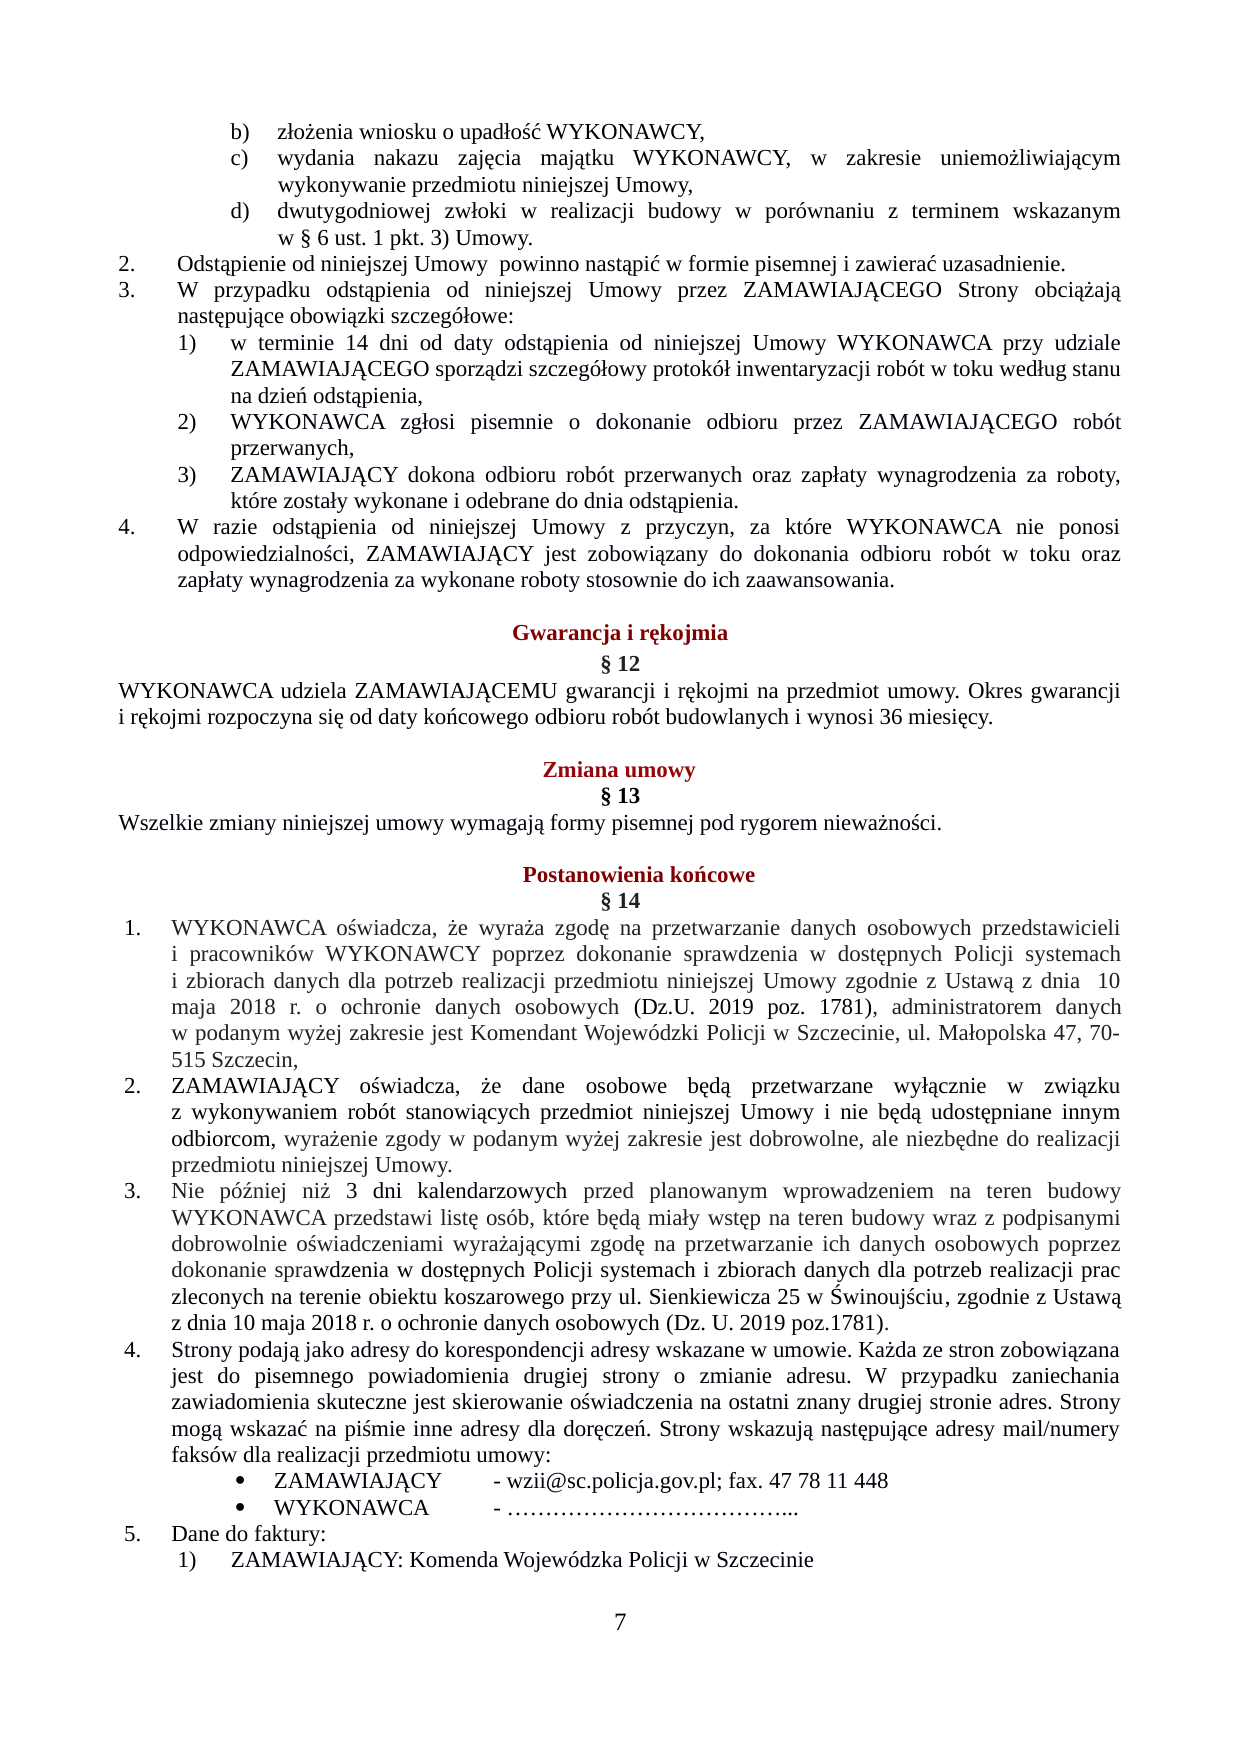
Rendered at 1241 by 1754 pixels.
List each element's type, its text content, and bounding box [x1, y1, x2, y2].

list ZAMAWIAJĄCY oświadcza, że dane osobowe będą przetwarzane wyłącznie w związku z wykonywaniem robót stanowiących przedmiot niniejszej Umowy i nie będą udostępniane innym odbiorcom, wyrażenie zgody w podanym wyżej zakresie jest dobrowolne, ale niezbędne do realizacji przedmiotu niniejszej Umowy. [124, 1072, 1122, 1177]
list wydania nakazu zajęcia majątku WYKONAWCY, w zakresie uniemożliwiającym wykonywanie przedmiotu niniejszej Umowy, [230, 144, 1122, 197]
list dwutygodniowej zwłoki w realizacji budowy w porównaniu z terminem wskazanym w § 6 ust. 1 pkt. 3) Umowy. [230, 197, 1122, 250]
list Dane do faktury: [124, 1520, 1122, 1546]
list ZAMAWIAJĄCY - wzii@sc.policja.gov.pl; fax. 47 78 11 448 [236, 1467, 1122, 1494]
list złożenia wniosku o upadłość WYKONAWCY, [230, 118, 1122, 144]
list WYKONAWCA - ………………………………... [236, 1494, 1122, 1520]
text Zmiana umowy [116, 756, 1122, 782]
list w terminie 14 dni od daty odstąpienia od niniejszej Umowy WYKONAWCA przy udziale ZAMAWIAJĄCEGO sporządzi szczegółowy protokół inwentaryzacji robót w toku według stanu na dzień odstąpienia, [177, 329, 1122, 408]
text § 12 [118, 650, 1122, 677]
text § 14 [118, 888, 1122, 914]
text Postanowienia końcowe [156, 861, 1122, 888]
text Gwarancja i rękojmia [118, 619, 1122, 645]
list Strony podają jako adresy do korespondencji adresy wskazane w umowie. Każda ze stron zobowiązana jest do pisemnego powiadomienia drugiej strony o zmianie adresu. W przypadku zaniechania zawiadomienia skuteczne jest skierowanie oświadczenia na ostatni znany drugiej stronie adres. Strony mogą wskazać na piśmie inne adresy dla doręczeń. Strony wskazują następujące adresy mail/numery faksów dla realizacji przedmiotu umowy: [124, 1336, 1122, 1467]
list WYKONAWCA oświadcza, że wyraża zgodę na przetwarzanie danych osobowych przedstawicieli i pracowników WYKONAWCY poprzez dokonanie sprawdzenia w dostępnych Policji systemach i zbiorach danych dla potrzeb realizacji przedmiotu niniejszej Umowy zgodnie z Ustawą z dnia 10 maja 2018 r. o ochronie danych osobowych (Dz.U. 2019 poz. 1781), administratorem danych w podanym wyżej zakresie jest Komendant Wojewódzki Policji w Szczecinie, ul. Małopolska 47, 70-515 Szczecin, [124, 914, 1122, 1072]
list Nie później niż 3 dni kalendarzowych przed planowanym wprowadzeniem na teren budowy WYKONAWCA przedstawi listę osób, które będą miały wstęp na teren budowy wraz z podpisanymi dobrowolnie oświadczeniami wyrażającymi zgodę na przetwarzanie ich danych osobowych poprzez dokonanie sprawdzenia w dostępnych Policji systemach i zbiorach danych dla potrzeb realizacji prac zleconych na terenie obiektu koszarowego przy ul. Sienkiewicza 25 w Świnoujściu, zgodnie z Ustawą z dnia 10 maja 2018 r. o ochronie danych osobowych (Dz. U. 2019 poz.1781). [124, 1177, 1122, 1336]
list ZAMAWIAJĄCY dokona odbioru robót przerwanych oraz zapłaty wynagrodzenia za roboty, które zostały wykonane i odebrane do dnia odstąpienia. [177, 461, 1122, 513]
list W przypadku odstąpienia od niniejszej Umowy przez ZAMAWIAJĄCEGO Strony obciążają następujące obowiązki szczegółowe: [118, 276, 1122, 329]
list ZAMAWIAJĄCY: Komenda Wojewódzka Policji w Szczecinie [171, 1546, 1122, 1573]
list W razie odstąpienia od niniejszej Umowy z przyczyn, za które WYKONAWCA nie ponosi odpowiedzialności, ZAMAWIAJĄCY jest zobowiązany do dokonania odbioru robót w toku oraz zapłaty wynagrodzenia za wykonane roboty stosownie do ich zaawansowania. [118, 513, 1122, 592]
text WYKONAWCA udziela ZAMAWIAJĄCEMU gwarancji i rękojmi na przedmiot umowy. Okres gwarancji i rękojmi rozpoczyna się od daty końcowego odbioru robót budowlanych i wynosi 36 miesięcy. [118, 677, 1122, 729]
text Wszelkie zmiany niniejszej umowy wymagają formy pisemnej pod rygorem nieważności. [118, 808, 1122, 835]
text § 13 [118, 782, 1122, 808]
list Odstąpienie od niniejszej Umowy powinno nastąpić w formie pisemnej i zawierać uzasadnienie. [118, 250, 1122, 276]
list WYKONAWCA zgłosi pisemnie o dokonanie odbioru przez ZAMAWIAJĄCEGO robót przerwanych, [177, 408, 1122, 461]
